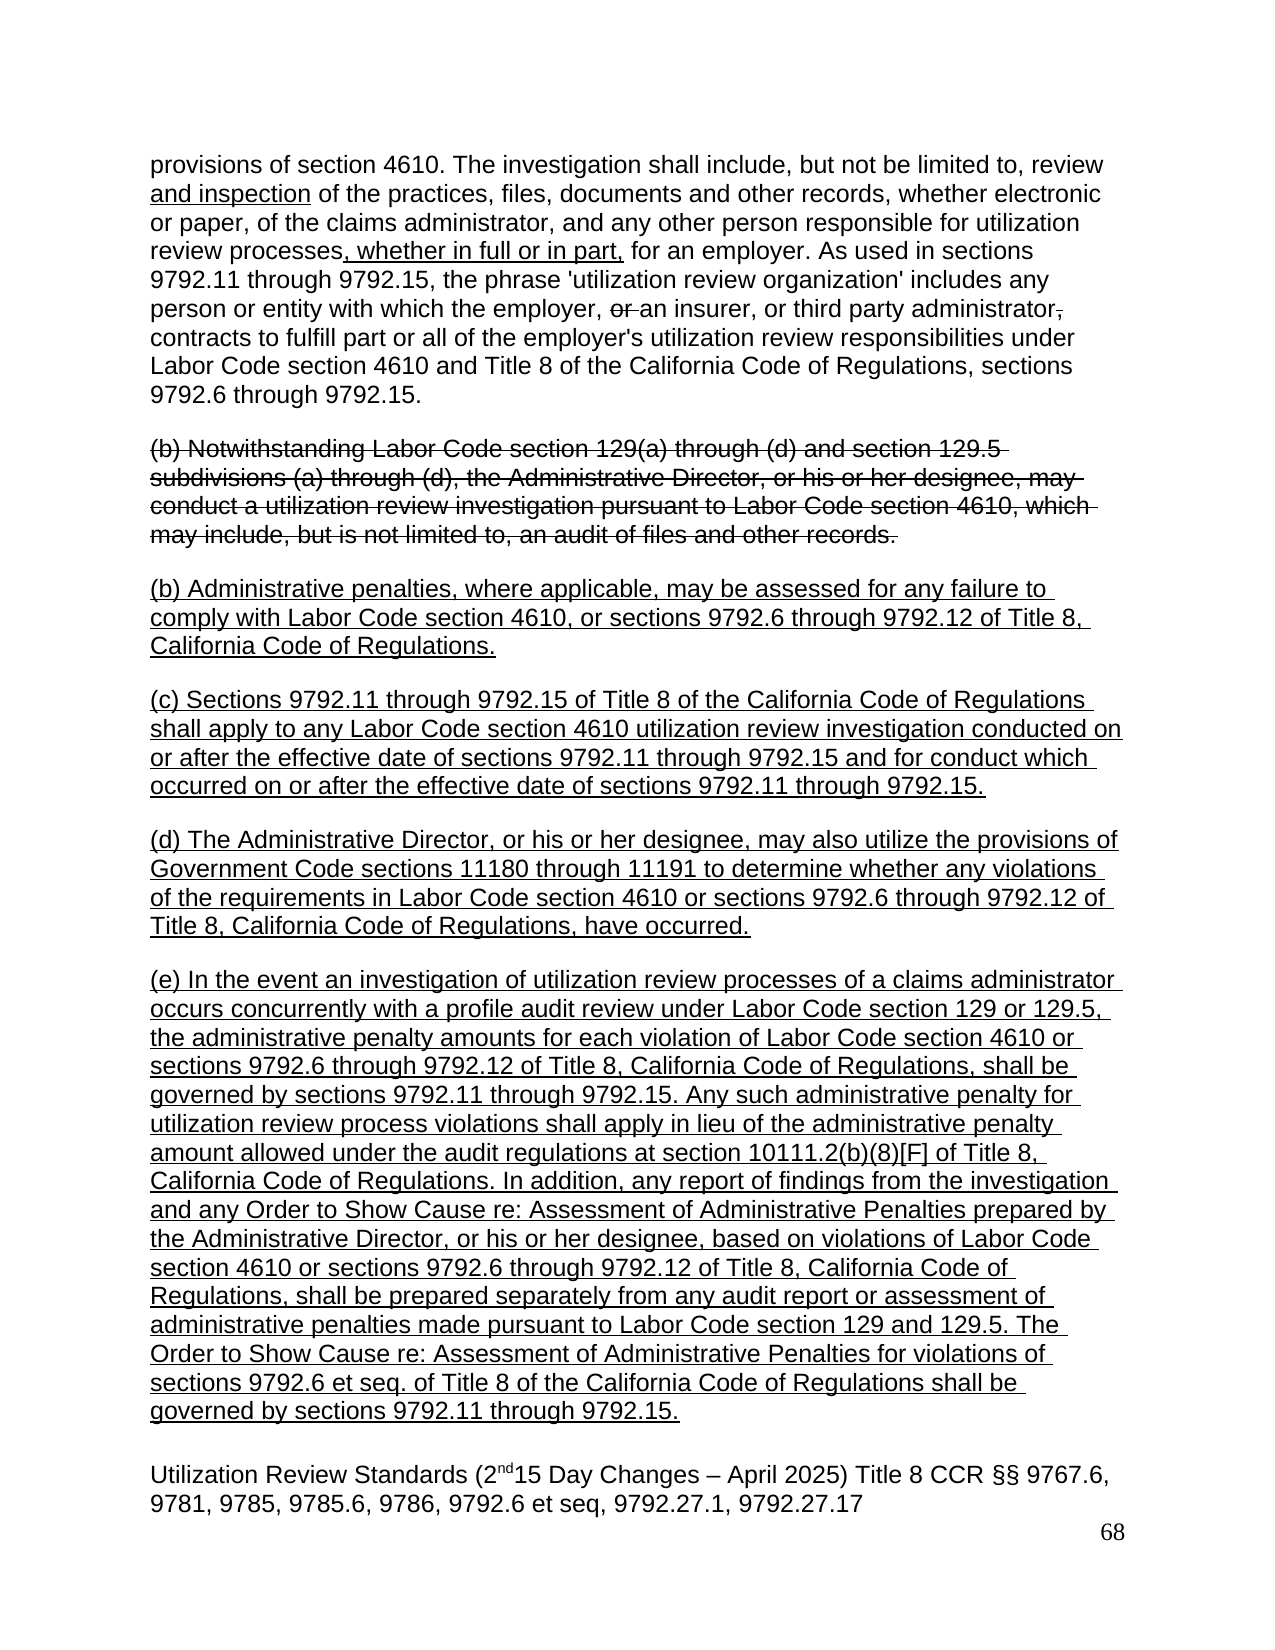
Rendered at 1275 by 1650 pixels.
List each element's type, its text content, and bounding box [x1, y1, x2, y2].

text (d) The Administrative Director, or his or her designee, may also utilize the provisions of Government Code sections 11180 through 11191 to determine whether any violations of the requirements in Labor Code section 4610 or sections 9792.6 through 9792.12 of Title 8, California Code of Regulations, have occurred. [150, 825, 1125, 940]
text (e) In the event an investigation of utilization review processes of a claims administrator occurs concurrently with a profile audit review under Labor Code section 129 or 129.5, the administrative penalty amounts for each violation of Labor Code section 4610 or sections 9792.6 through 9792.12 of Title 8, California Code of Regulations, shall be governed by sections 9792.11 through 9792.15. Any such administrative penalty for utilization review process violations shall apply in lieu of the administrative penalty amount allowed under the audit regulations at section 10111.2(b)(8)[F] of Title 8, California Code of Regulations. In addition, any report of findings from the investigation and any Order to Show Cause re: Assessment of Administrative Penalties prepared by the Administrative Director, or his or her designee, based on violations of Labor Code section 4610 or sections 9792.6 through 9792.12 of Title 8, California Code of Regulations, shall be prepared separately from any audit report or assessment of administrative penalties made pursuant to Labor Code section 129 and 129.5. The Order to Show Cause re: Assessment of Administrative Penalties for violations of sections 9792.6 et seq. of Title 8 of the California Code of Regulations shall be governed by sections 9792.11 through 9792.15. [150, 965, 1125, 1425]
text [150, 150, 1125, 409]
text (b) Administrative penalties, where applicable, may be assessed for any failure to comply with Labor Code section 4610, or sections 9792.6 through 9792.12 of Title 8, California Code of Regulations. [150, 574, 1125, 660]
text (c) Sections 9792.11 through 9792.15 of Title 8 of the California Code of Regulations shall apply to any Labor Code section 4610 utilization review investigation conducted on or after the effective date of sections 9792.11 through 9792.15 and for conduct which occurred on or after the effective date of sections 9792.11 through 9792.15. [150, 685, 1125, 800]
text (b) Notwithstanding Labor Code section 129(a) through (d) and section 129.5 subdivisions (a) through (d), the Administrative Director, or his or her designee, may conduct a utilization review investigation pursuant to Labor Code section 4610, which may include, but is not limited to, an audit of files and other records. [150, 434, 1125, 549]
